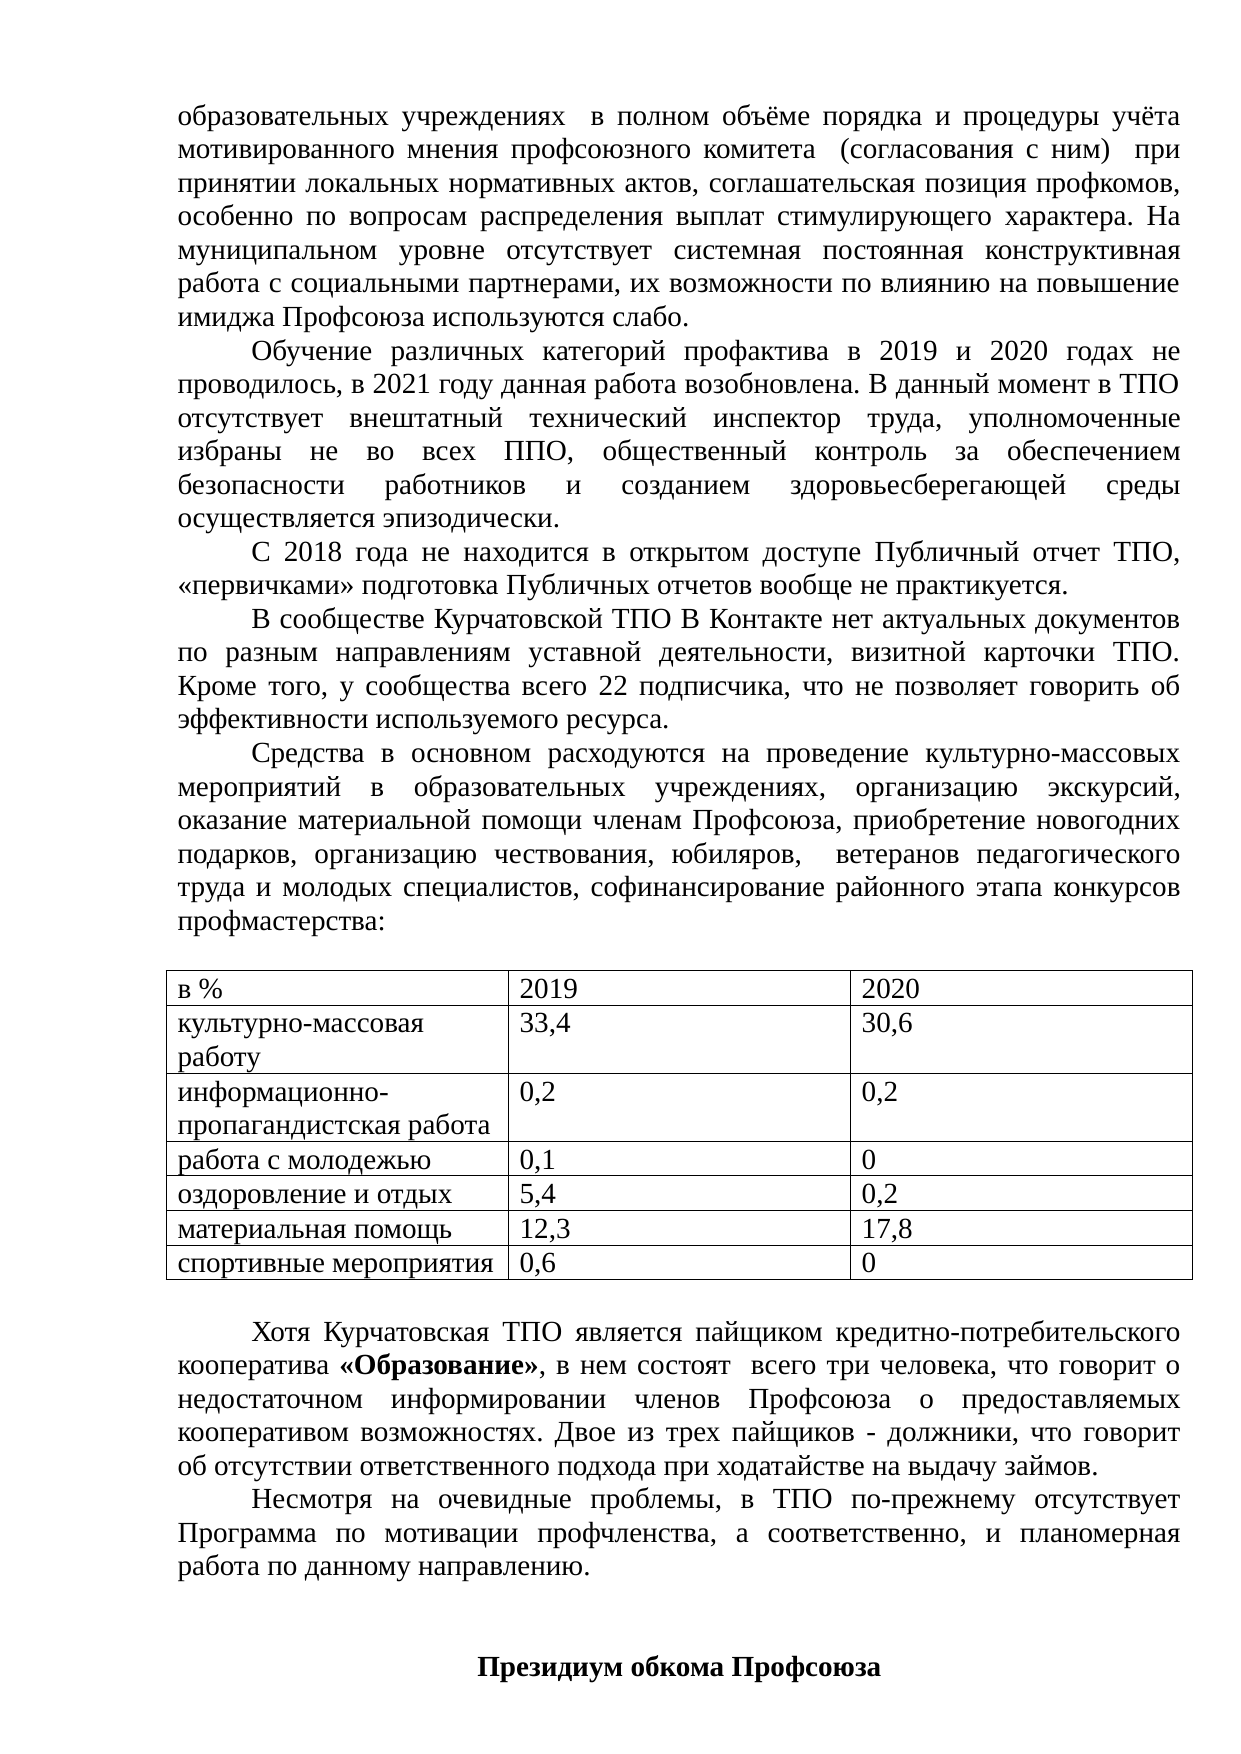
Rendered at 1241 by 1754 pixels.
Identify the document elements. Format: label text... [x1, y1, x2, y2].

table_cell 0,6 [509, 1246, 850, 1279]
table_header 2019 [509, 971, 850, 1004]
table_cell 0,2 [851, 1176, 1192, 1210]
table_cell материальная помощь [167, 1211, 508, 1244]
table_header 2020 [851, 971, 1192, 1004]
table_cell 17,8 [851, 1211, 1192, 1244]
table_cell информационно-пропагандистская работа [167, 1074, 508, 1141]
table_cell 5,4 [509, 1176, 850, 1210]
text Хотя Курчатовская ТПО является пайщиком кредитно-потребительского кооператива «Образование», в нем состоят всего три человека, что говорит о недостаточном информировании членов Профсоюза о предоставляемых кооперативом возможностях. Двое из трех пайщиков - должники, что говорит об отсутствии ответственного подхода при ходатайстве на выдачу займов. [177, 1314, 1181, 1481]
text Обучение различных категорий профактива в 2019 и 2020 годах не проводилось, в 2021 году данная работа возобновлена. В данный момент в ТПО отсутствует внештатный технический инспектор труда, уполномоченные избраны не во всех ППО, общественный контроль за обеспечением безопасности работников и созданием здоровьесберегающей среды осуществляется эпизодически. [177, 333, 1181, 534]
table_cell 0,1 [509, 1142, 850, 1175]
text В сообществе Курчатовской ТПО В Контакте нет актуальных документов по разным направлениям уставной деятельности, визитной карточки ТПО. Кроме того, у сообщества всего 22 подписчика, что не позволяет говорить об эффективности используемого ресурса. [177, 601, 1181, 735]
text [177, 98, 1181, 333]
table_cell 0,2 [851, 1074, 1192, 1141]
table_cell 33,4 [509, 1006, 850, 1073]
table_cell оздоровление и отдых [167, 1176, 508, 1210]
table_cell 30,6 [851, 1006, 1192, 1073]
text С 2018 года не находится в открытом доступе Публичный отчет ТПО, «первичками» подготовка Публичных отчетов вообще не практикуется. [177, 534, 1181, 601]
table_cell 0,2 [509, 1074, 850, 1141]
table_header в % [167, 971, 508, 1004]
text Несмотря на очевидные проблемы, в ТПО по-прежнему отсутствует Программа по мотивации профчленства, а соответственно, и планомерная работа по данному направлению. [177, 1481, 1181, 1582]
text Средства в основном расходуются на проведение культурно-массовых мероприятий в образовательных учреждениях, организацию экскурсий, оказание материальной помощи членам Профсоюза, приобретение новогодних подарков, организацию чествования, юбиляров, ветеранов педагогического труда и молодых специалистов, софинансирование районного этапа конкурсов профмастерства: [177, 735, 1181, 936]
table_cell работа с молодежью [167, 1142, 508, 1175]
table_cell 12,3 [509, 1211, 850, 1244]
table_cell спортивные мероприятия [167, 1246, 508, 1279]
table_cell 0 [851, 1246, 1192, 1279]
table_cell культурно-массовая работу [167, 1006, 508, 1073]
table_cell 0 [851, 1142, 1192, 1175]
text Президиум обкома Профсоюза [177, 1649, 1181, 1683]
